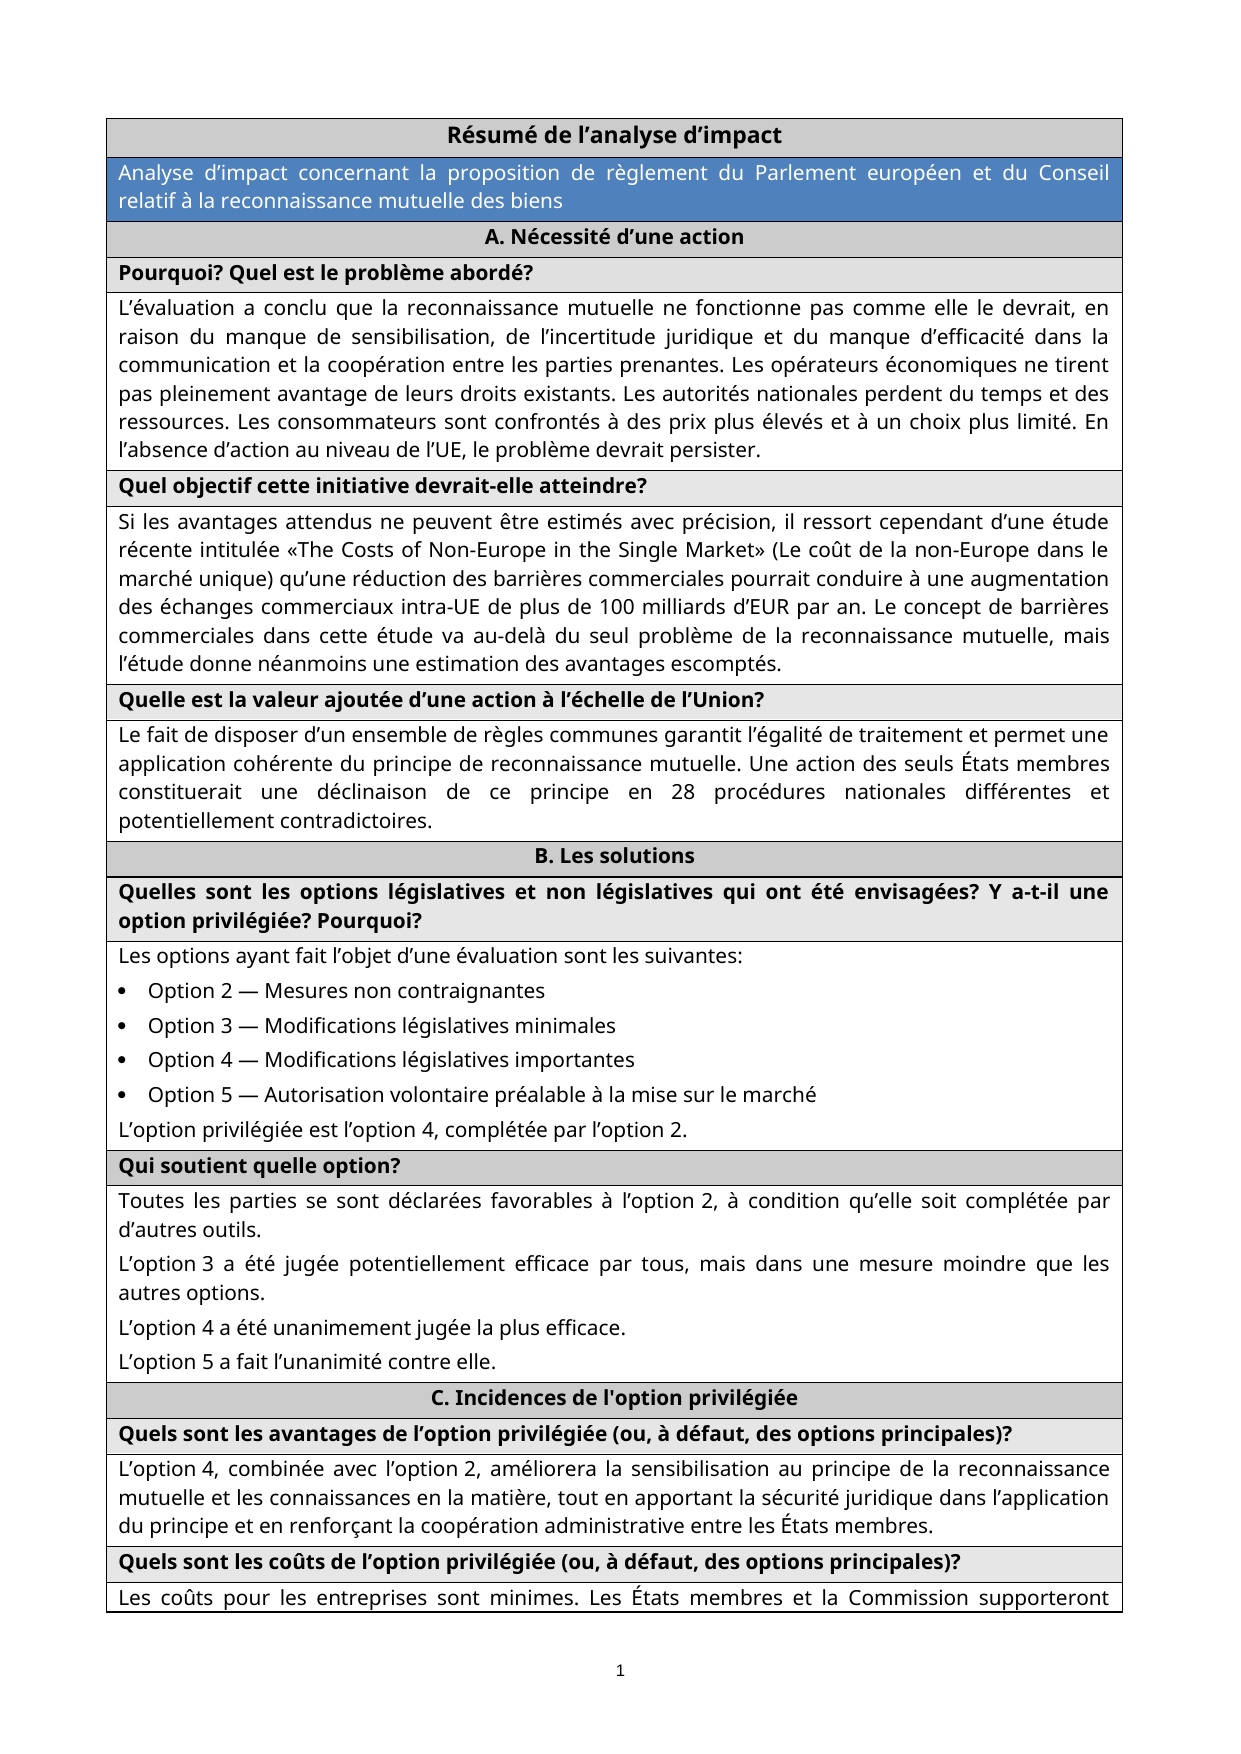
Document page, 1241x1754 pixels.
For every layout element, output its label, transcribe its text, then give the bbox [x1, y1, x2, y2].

table_cell A. Nécessité d’une action [107, 222, 1122, 257]
table_cell Analyse d’impact concernant la proposition de règlement du Parlement européen et du Conseil relatif à la reconnaissance mutuelle des biens [107, 158, 1122, 221]
table_cell Pourquoi? Quel est le problème abordé? [107, 258, 1122, 292]
table_header Résumé de l’analyse d’impact [107, 119, 1122, 157]
table_cell B. Les solutions [107, 842, 1122, 876]
table_cell Quelles sont les options législatives et non législatives qui ont été envisagées? Y a-t-il une option privilégiée? Pourquoi? [107, 878, 1122, 941]
table_cell C. Incidences de l'option privilégiée [107, 1383, 1122, 1418]
table_cell Quels sont les coûts de l’option privilégiée (ou, à défaut, des options principales)? [107, 1547, 1122, 1582]
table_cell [107, 1583, 1122, 1611]
table_cell L’évaluation a conclu que la reconnaissance mutuelle ne fonctionne pas comme elle le devrait, en raison du manque de sensibilisation, de l’incertitude juridique et du manque d’efficacité dans la communication et la coopération entre les parties prenantes. Les opérateurs économiques ne tirent pas pleinement avantage de leurs droits existants. Les autorités nationales perdent du temps et des ressources. Les consommateurs sont confrontés à des prix plus élevés et à un choix plus limité. En l’absence d’action au niveau de l’UE, le problème devrait persister. [107, 293, 1122, 470]
table_cell Quels sont les avantages de l’option privilégiée (ou, à défaut, des options principales)? [107, 1419, 1122, 1453]
table_cell Quel objectif cette initiative devrait-elle atteindre? [107, 471, 1122, 506]
table_cell Si les avantages attendus ne peuvent être estimés avec précision, il ressort cependant d’une étude récente intitulée «The Costs of Non-Europe in the Single Market» (Le coût de la non-Europe dans le marché unique) qu’une réduction des barrières commerciales pourrait conduire à une augmentation des échanges commerciaux intra-UE de plus de 100 milliards d’EUR par an. Le concept de barrières commerciales dans cette étude va au-delà du seul problème de la reconnaissance mutuelle, mais l’étude donne néanmoins une estimation des avantages escomptés. [107, 507, 1122, 684]
table_cell Quelle est la valeur ajoutée d’une action à l’échelle de l’Union? [107, 685, 1122, 719]
table_cell L’option 4, combinée avec l’option 2, améliorera la sensibilisation au principe de la reconnaissance mutuelle et les connaissances en la matière, tout en apportant la sécurité juridique dans l’application du principe et en renforçant la coopération administrative entre les États membres. [107, 1455, 1122, 1546]
table_cell Le fait de disposer d’un ensemble de règles communes garantit l’égalité de traitement et permet une application cohérente du principe de reconnaissance mutuelle. Une action des seuls États membres constituerait une déclinaison de ce principe en 28 procédures nationales différentes et potentiellement contradictoires. [107, 721, 1122, 841]
table_cell Qui soutient quelle option? [107, 1151, 1122, 1185]
table_cell Les options ayant fait l’objet d’une évaluation sont les suivantes: Option 2 — Mesures non contraignantes Option 3 — Modifications législatives minimales Option 4 — Modifications législatives importantes Option 5 — Autorisation volontaire préalable à la mise sur le marché L’option privilégiée est l’option 4, complétée par l’option 2. [107, 942, 1122, 1150]
table_cell Toutes les parties se sont déclarées favorables à l’option 2, à condition qu’elle soit complétée par d’autres outils. L’option 3 a été jugée potentiellement efficace par tous, mais dans une mesure moindre que les autres options. L’option 4 a été unanimement jugée la plus efficace. L’option 5 a fait l’unanimité contre elle. [107, 1186, 1122, 1382]
